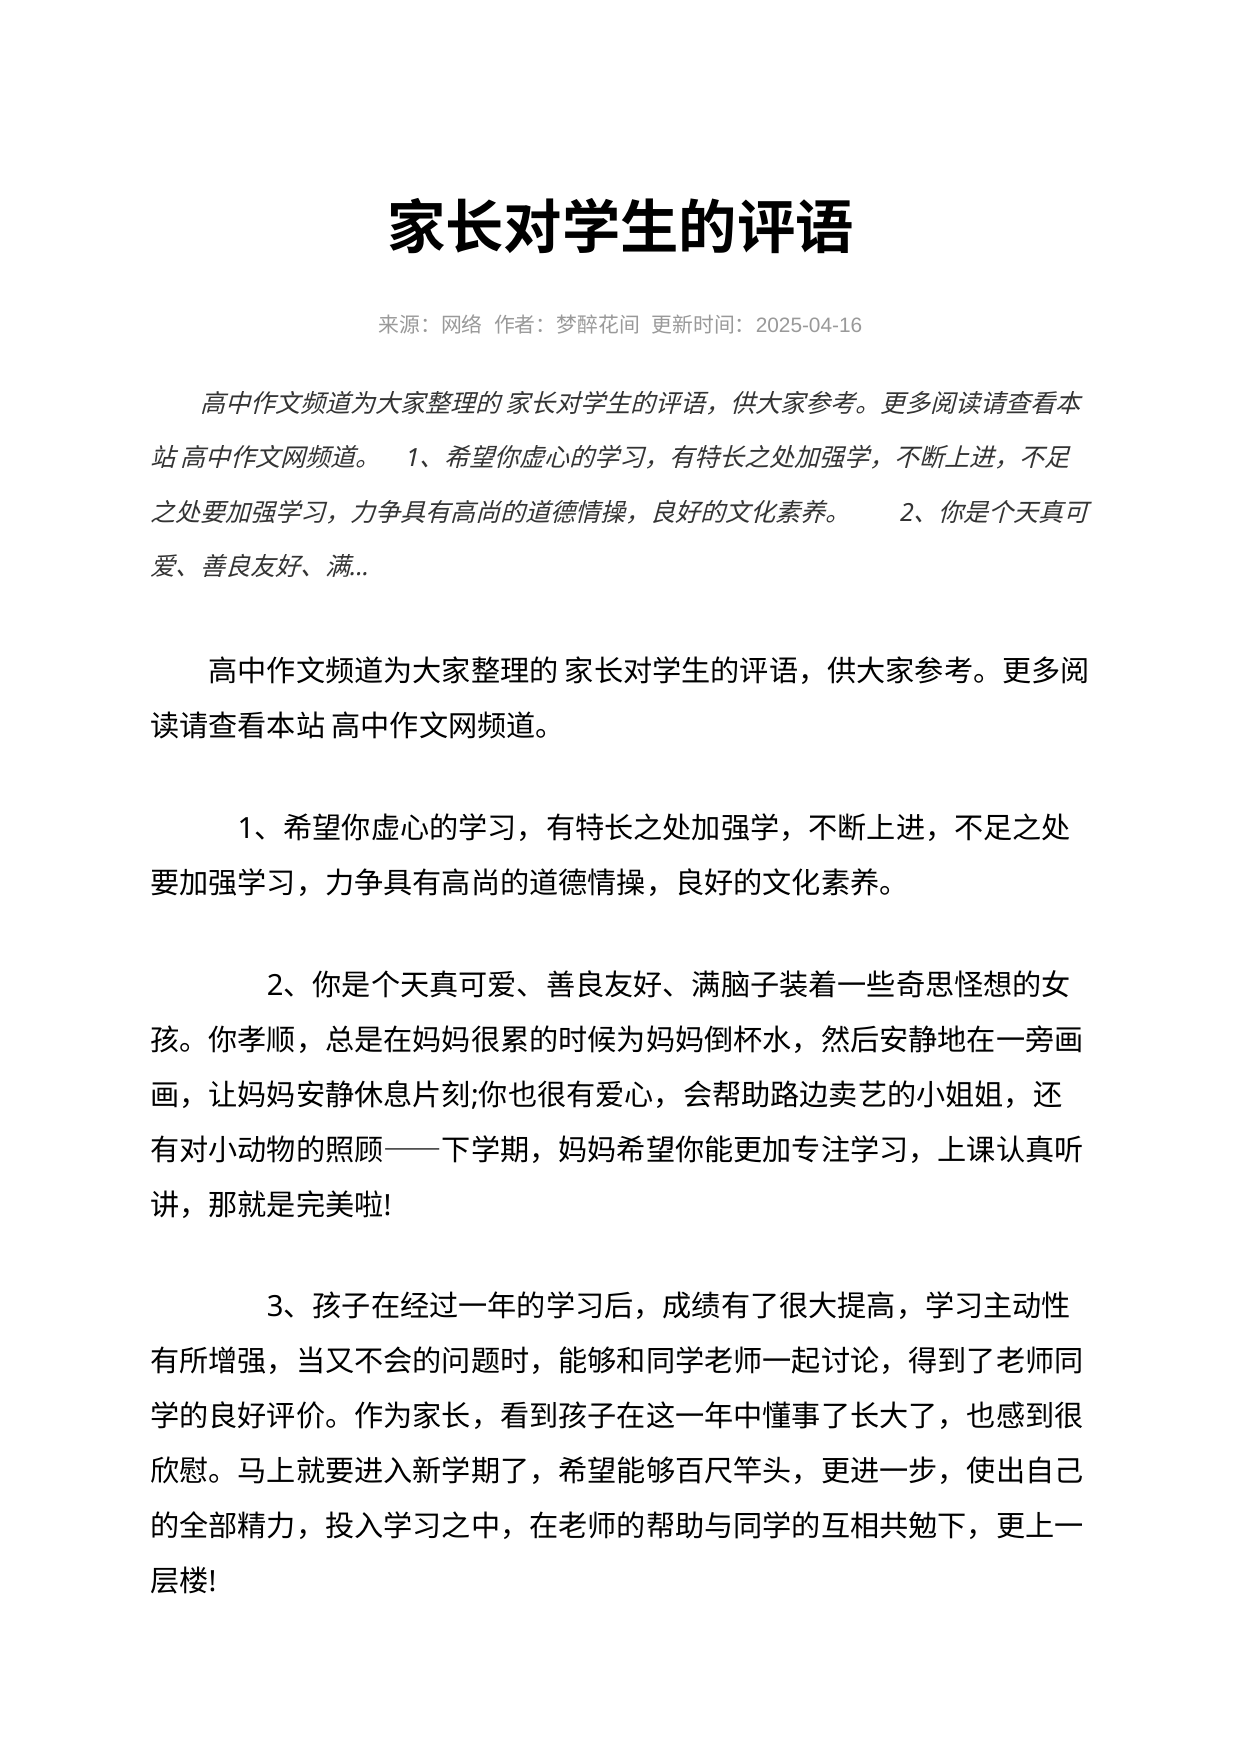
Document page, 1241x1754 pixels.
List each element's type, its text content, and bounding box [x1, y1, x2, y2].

text 高中作文频道为大家整理的 家长对学生的评语，供大家参考。更多阅读请查看本站 高中作文网频道。 1、希望你虚心的学习，有特长之处加强学，不断上进，不足之处要加强学习，力争具有高尚的道德情操，良好的文化素养。 2、你是个天真可爱、善良友好、满... [150, 383, 1090, 583]
text 高中作文频道为大家整理的 家长对学生的评语，供大家参考。更多阅读请查看本站 高中作文网频道。 [150, 648, 1090, 745]
text 2、你是个天真可爱、善良友好、满脑子装着一些奇思怪想的女孩。你孝顺，总是在妈妈很累的时候为妈妈倒杯水，然后安静地在一旁画画，让妈妈安静休息片刻;你也很有爱心，会帮助路边卖艺的小姐姐，还有对小动物的照顾——下学期，妈妈希望你能更加专注学习，上课认真听讲，那就是完美啦! [150, 961, 1090, 1223]
text 3、孩子在经过一年的学习后，成绩有了很大提高，学习主动性有所增强，当又不会的问题时，能够和同学老师一起讨论，得到了老师同学的良好评价。作为家长，看到孩子在这一年中懂事了长大了，也感到很欣慰。马上就要进入新学期了，希望能够百尺竿头，更进一步，使出自己的全部精力，投入学习之中，在老师的帮助与同学的互相共勉下，更上一层楼! [150, 1283, 1090, 1600]
subtitle 家长对学生的评语 [150, 181, 1090, 266]
text 来源：网络 作者：梦醉花间 更新时间：2025-04-16 [150, 313, 1090, 337]
text 1、希望你虚心的学习，有特长之处加强学，不断上进，不足之处要加强学习，力争具有高尚的道德情操，良好的文化素养。 [150, 804, 1090, 902]
